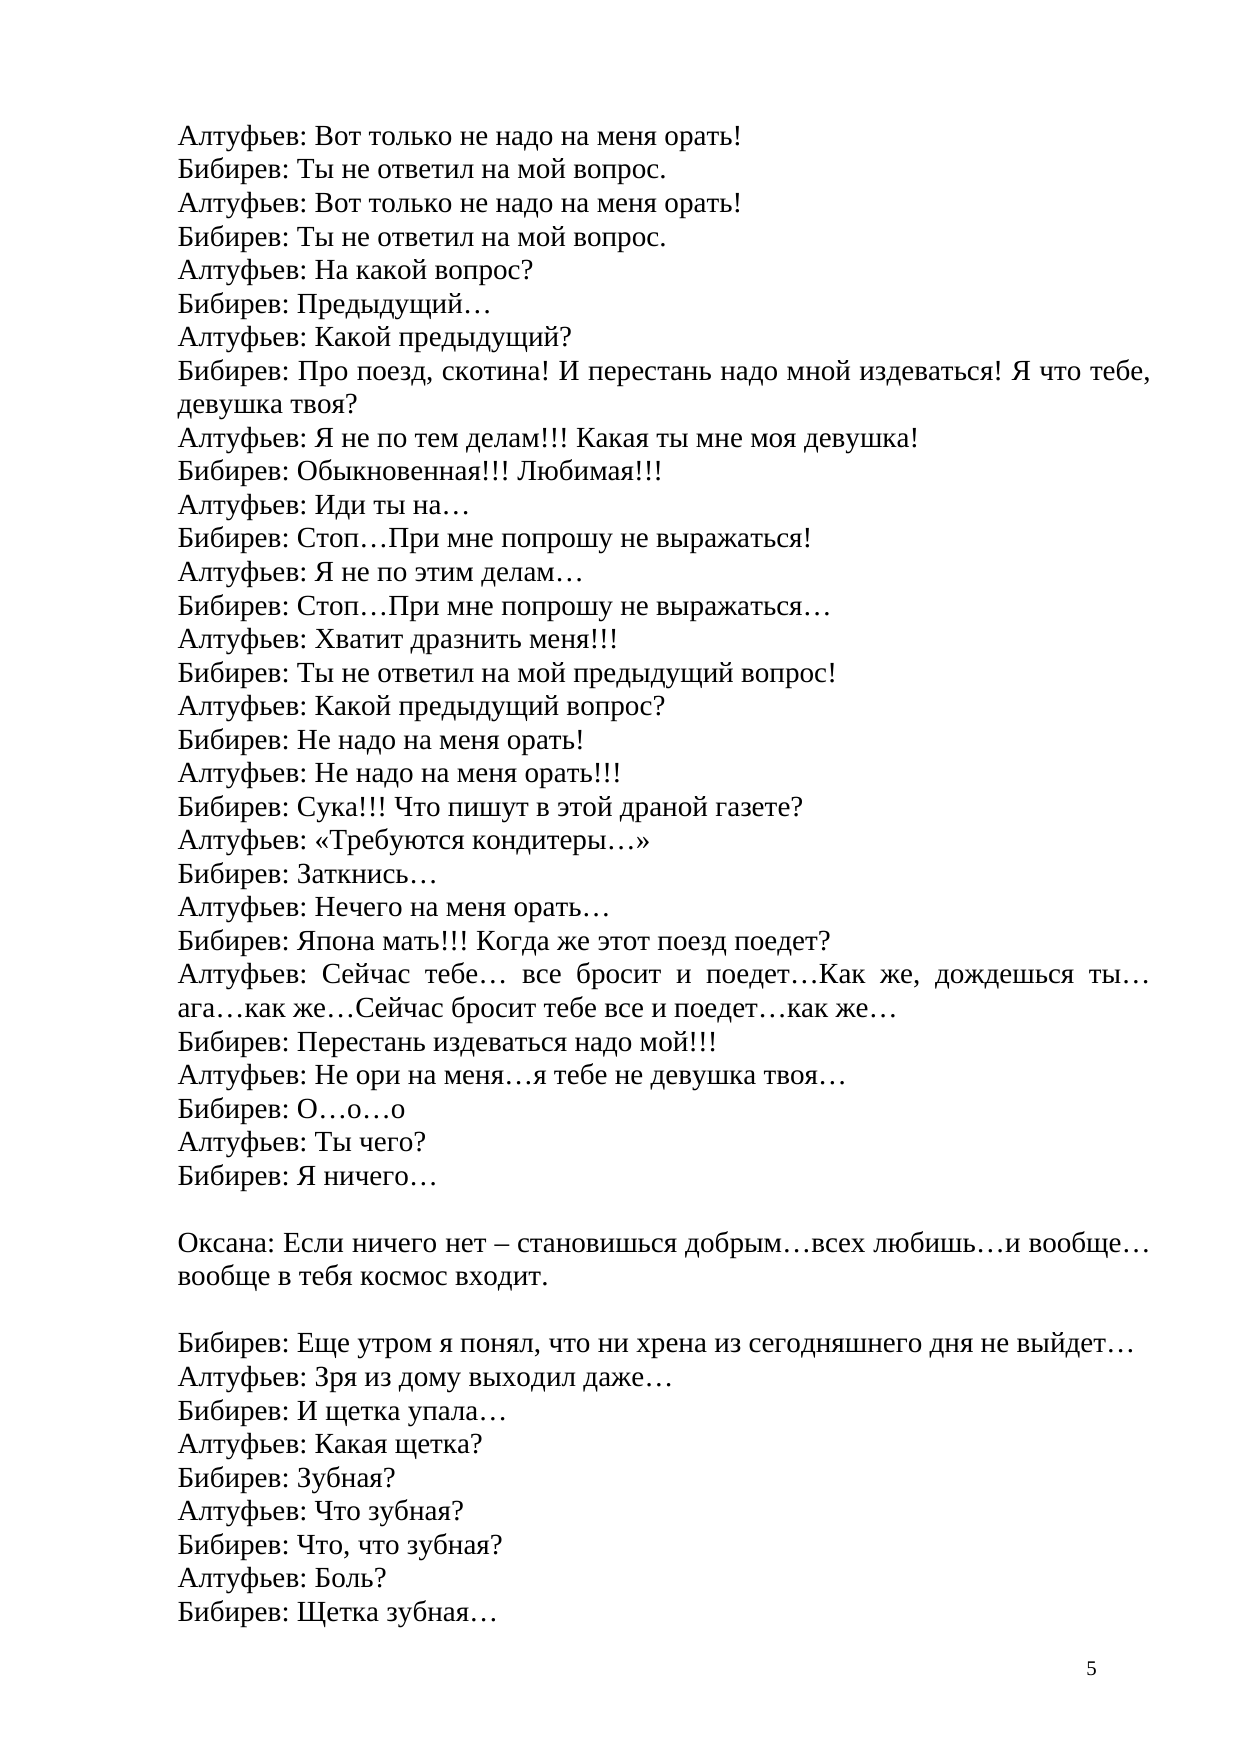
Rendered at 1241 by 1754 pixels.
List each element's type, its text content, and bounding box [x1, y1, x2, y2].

text Бибирев: И щетка упала… [177, 1393, 1152, 1426]
text Алтуфьев: Иди ты на… [177, 487, 1152, 521]
text Алтуфьев: Хватит дразнить меня!!! [177, 621, 1152, 655]
text Бибирев: Заткнись… [177, 856, 1152, 889]
text Алтуфьев: Не надо на меня орать!!! [177, 755, 1152, 789]
text Алтуфьев: Боль? [177, 1560, 1152, 1594]
text Алтуфьев: Вот только не надо на меня орать! [177, 118, 1152, 152]
text Бибирев: Япона мать!!! Когда же этот поезд поедет? [177, 923, 1152, 957]
text Алтуфьев: Нечего на меня орать… [177, 889, 1152, 923]
text Бибирев: Что, что зубная? [177, 1527, 1152, 1560]
text Алтуфьев: Вот только не надо на меня орать! [177, 185, 1152, 219]
text Бибирев: Сука!!! Что пишут в этой драной газете? [177, 789, 1152, 822]
text Алтуфьев: Я не по этим делам… [177, 554, 1152, 588]
text Бибирев: Не надо на меня орать! [177, 722, 1152, 755]
text Алтуфьев: Ты чего? [177, 1124, 1152, 1158]
text Алтуфьев: Что зубная? [177, 1493, 1152, 1527]
text Алтуфьев: Не ори на меня…я тебе не девушка твоя… [177, 1057, 1152, 1091]
text Алтуфьев: Сейчас тебе… все бросит и поедет…Как же, дождешься ты…ага…как же…Сейчас бросит тебе все и поедет…как же… [177, 957, 1152, 1024]
text Бибирев: Стоп…При мне попрошу не выражаться… [177, 588, 1152, 621]
text Бибирев: Ты не ответил на мой предыдущий вопрос! [177, 655, 1152, 688]
text Бибирев: Стоп…При мне попрошу не выражаться! [177, 521, 1152, 554]
text Алтуфьев: Какая щетка? [177, 1426, 1152, 1460]
text Алтуфьев: Какой предыдущий вопрос? [177, 688, 1152, 722]
text Бибирев: Перестань издеваться надо мой!!! [177, 1024, 1152, 1057]
text Алтуфьев: «Требуются кондитеры…» [177, 822, 1152, 856]
text Оксана: Если ничего нет – становишься добрым…всех любишь…и вообще…вообще в тебя космос входит. [177, 1225, 1152, 1292]
text Бибирев: Ты не ответил на мой вопрос. [177, 219, 1152, 252]
text Бибирев: Еще утром я понял, что ни хрена из сегодняшнего дня не выйдет… [177, 1326, 1152, 1359]
text Алтуфьев: Зря из дому выходил даже… [177, 1359, 1152, 1393]
text Бибирев: Обыкновенная!!! Любимая!!! [177, 453, 1152, 487]
text Бибирев: Предыдущий… [177, 286, 1152, 319]
text Алтуфьев: Какой предыдущий? [177, 319, 1152, 353]
text Бибирев: Щетка зубная… [177, 1594, 1152, 1627]
text Бибирев: О…о…о [177, 1091, 1152, 1124]
text Алтуфьев: Я не по тем делам!!! Какая ты мне моя девушка! [177, 420, 1152, 453]
text Бибирев: Зубная? [177, 1460, 1152, 1493]
text Бибирев: Про поезд, скотина! И перестань надо мной издеваться! Я что тебе, девушка твоя? [177, 353, 1152, 420]
text Алтуфьев: На какой вопрос? [177, 252, 1152, 286]
text Бибирев: Я ничего… [177, 1158, 1152, 1191]
text Бибирев: Ты не ответил на мой вопрос. [177, 152, 1152, 185]
